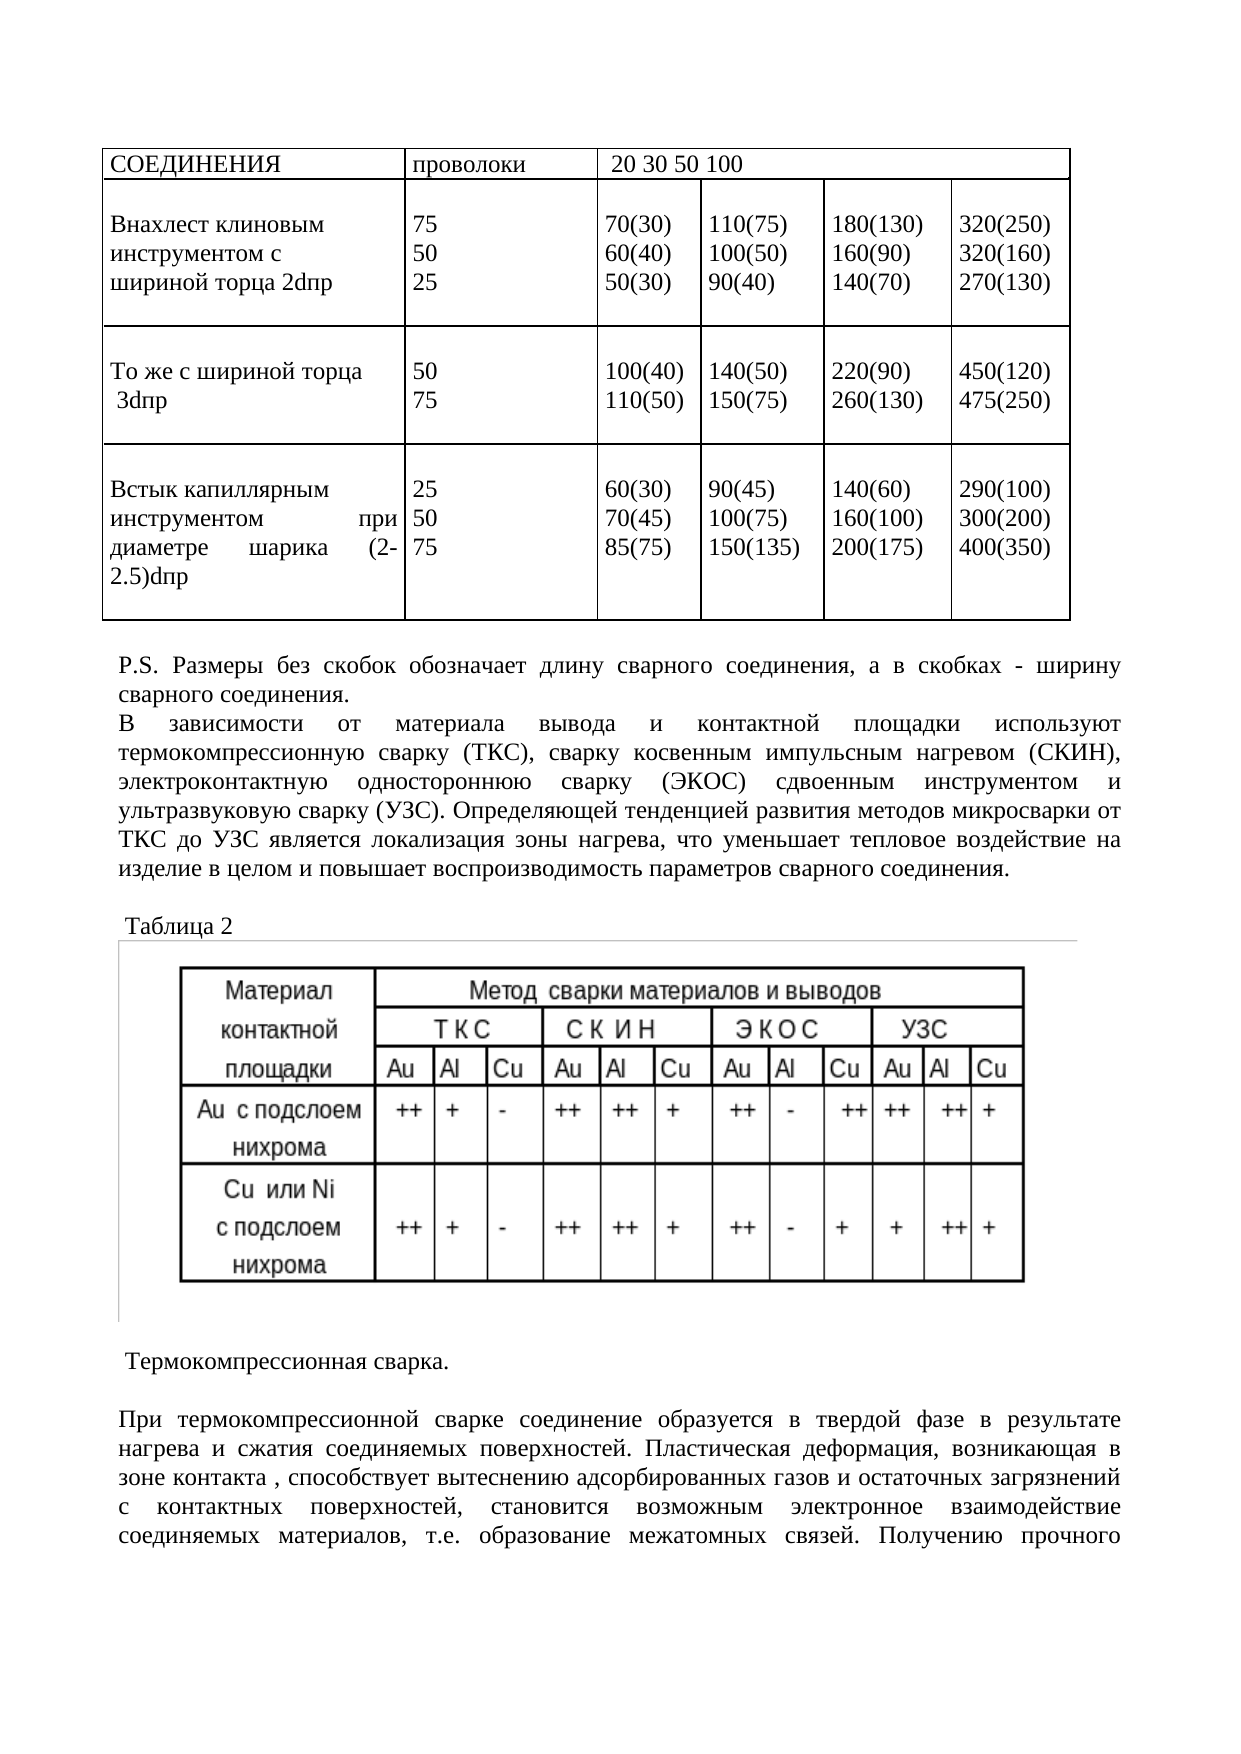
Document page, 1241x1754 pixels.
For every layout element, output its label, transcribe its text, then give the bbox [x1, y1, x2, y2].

table_cell 70(30) 60(40) 50(30) [598, 180, 700, 325]
text В зависимости от материала вывода и контактной площадки используют термокомпрессионную сварку (ТКС), сварку косвенным импульсным нагревом (СКИН), электроконтактную одностороннюю сварку (ЭКОС) сдвоенным инструментом и ультразвуковую сварку (УЗС). Определяющей тенденцией развития методов микросварки от ТКС до УЗС является локализация зоны нагрева, что уменьшает тепловое воздействие на изделие в целом и повышает воспроизводимость параметров сварного соединения. [118, 708, 1122, 882]
table_cell 50 75 [406, 327, 597, 443]
table_cell 140(60) 160(100) 200(175) [825, 445, 951, 619]
table_cell 110(75) 100(50) 90(40) [702, 180, 823, 325]
table_cell 180(130) 160(90) 140(70) [825, 180, 951, 325]
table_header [598, 149, 1069, 178]
table_cell 320(250) 320(160) 270(130) [952, 180, 1069, 325]
table_cell Встык капиллярным инструментом при диаметре шарика (2-2.5)dпр [103, 444, 404, 619]
table_cell 290(100) 300(200) 400(350) [952, 445, 1069, 619]
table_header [103, 149, 404, 178]
table_cell 100(40) 110(50) [598, 327, 700, 443]
table_cell 25 50 75 [406, 445, 597, 619]
table_cell 450(120) 475(250) [952, 327, 1069, 443]
table_cell 220(90) 260(130) [825, 327, 951, 443]
text Таблица 2 [118, 911, 1122, 940]
text P.S. Размеры без скобок обозначает длину сварного соединения, а в скобках - ширину сварного соединения. [118, 649, 1122, 708]
table_cell 60(30) 70(45) 85(75) [598, 445, 700, 619]
table_cell 140(50) 150(75) [702, 327, 823, 443]
table_cell 90(45) 100(75) 150(135) [702, 445, 823, 619]
text Термокомпрессионная сварка. [118, 1346, 1122, 1374]
table_cell 75 50 25 [406, 180, 597, 325]
table_cell Внахлест клиновым инструментом с шириной торца 2dпр [103, 179, 404, 325]
table_cell То же с шириной торца 3dпр [103, 326, 404, 443]
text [118, 1404, 1122, 1549]
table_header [406, 149, 597, 178]
